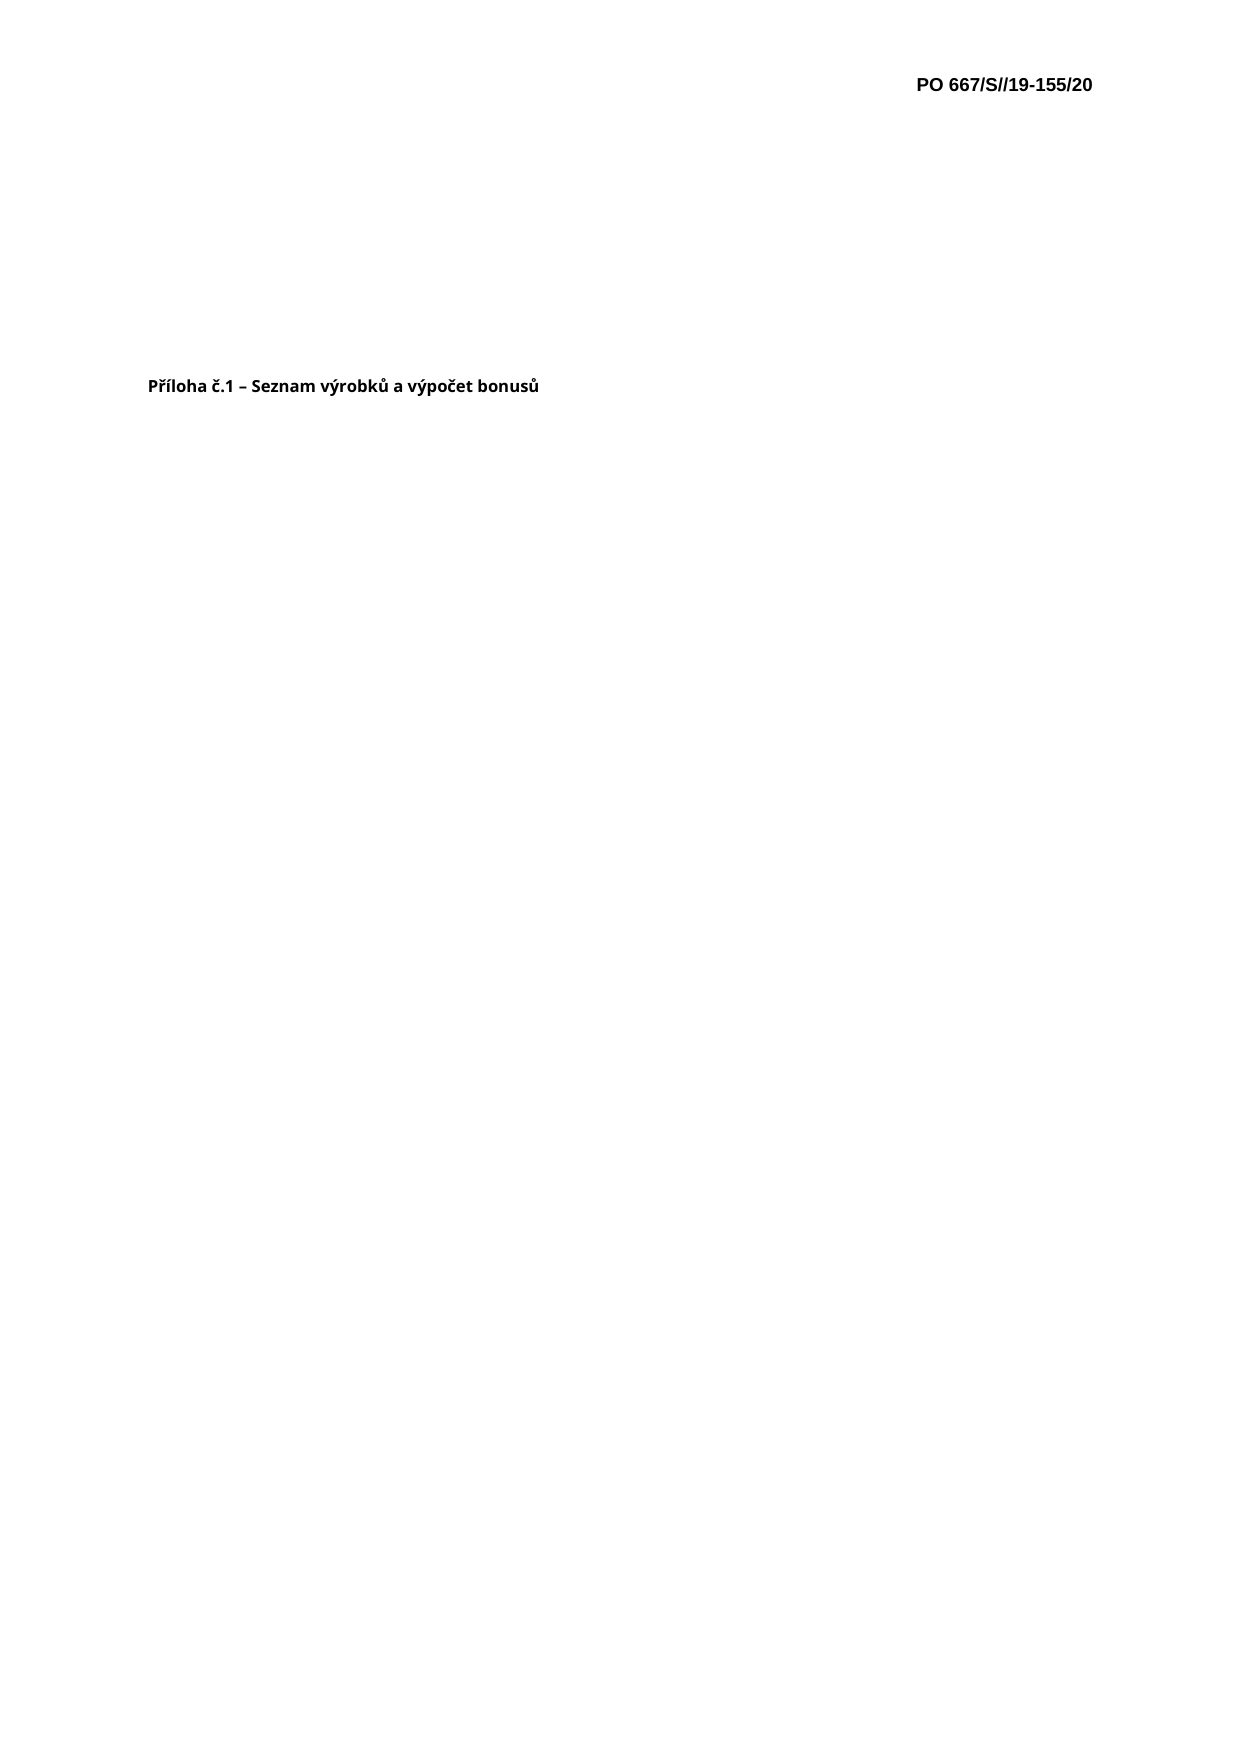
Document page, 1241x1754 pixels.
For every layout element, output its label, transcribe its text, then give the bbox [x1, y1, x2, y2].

text Příloha č.1 – Seznam výrobků a výpočet bonusů [148, 375, 1093, 397]
